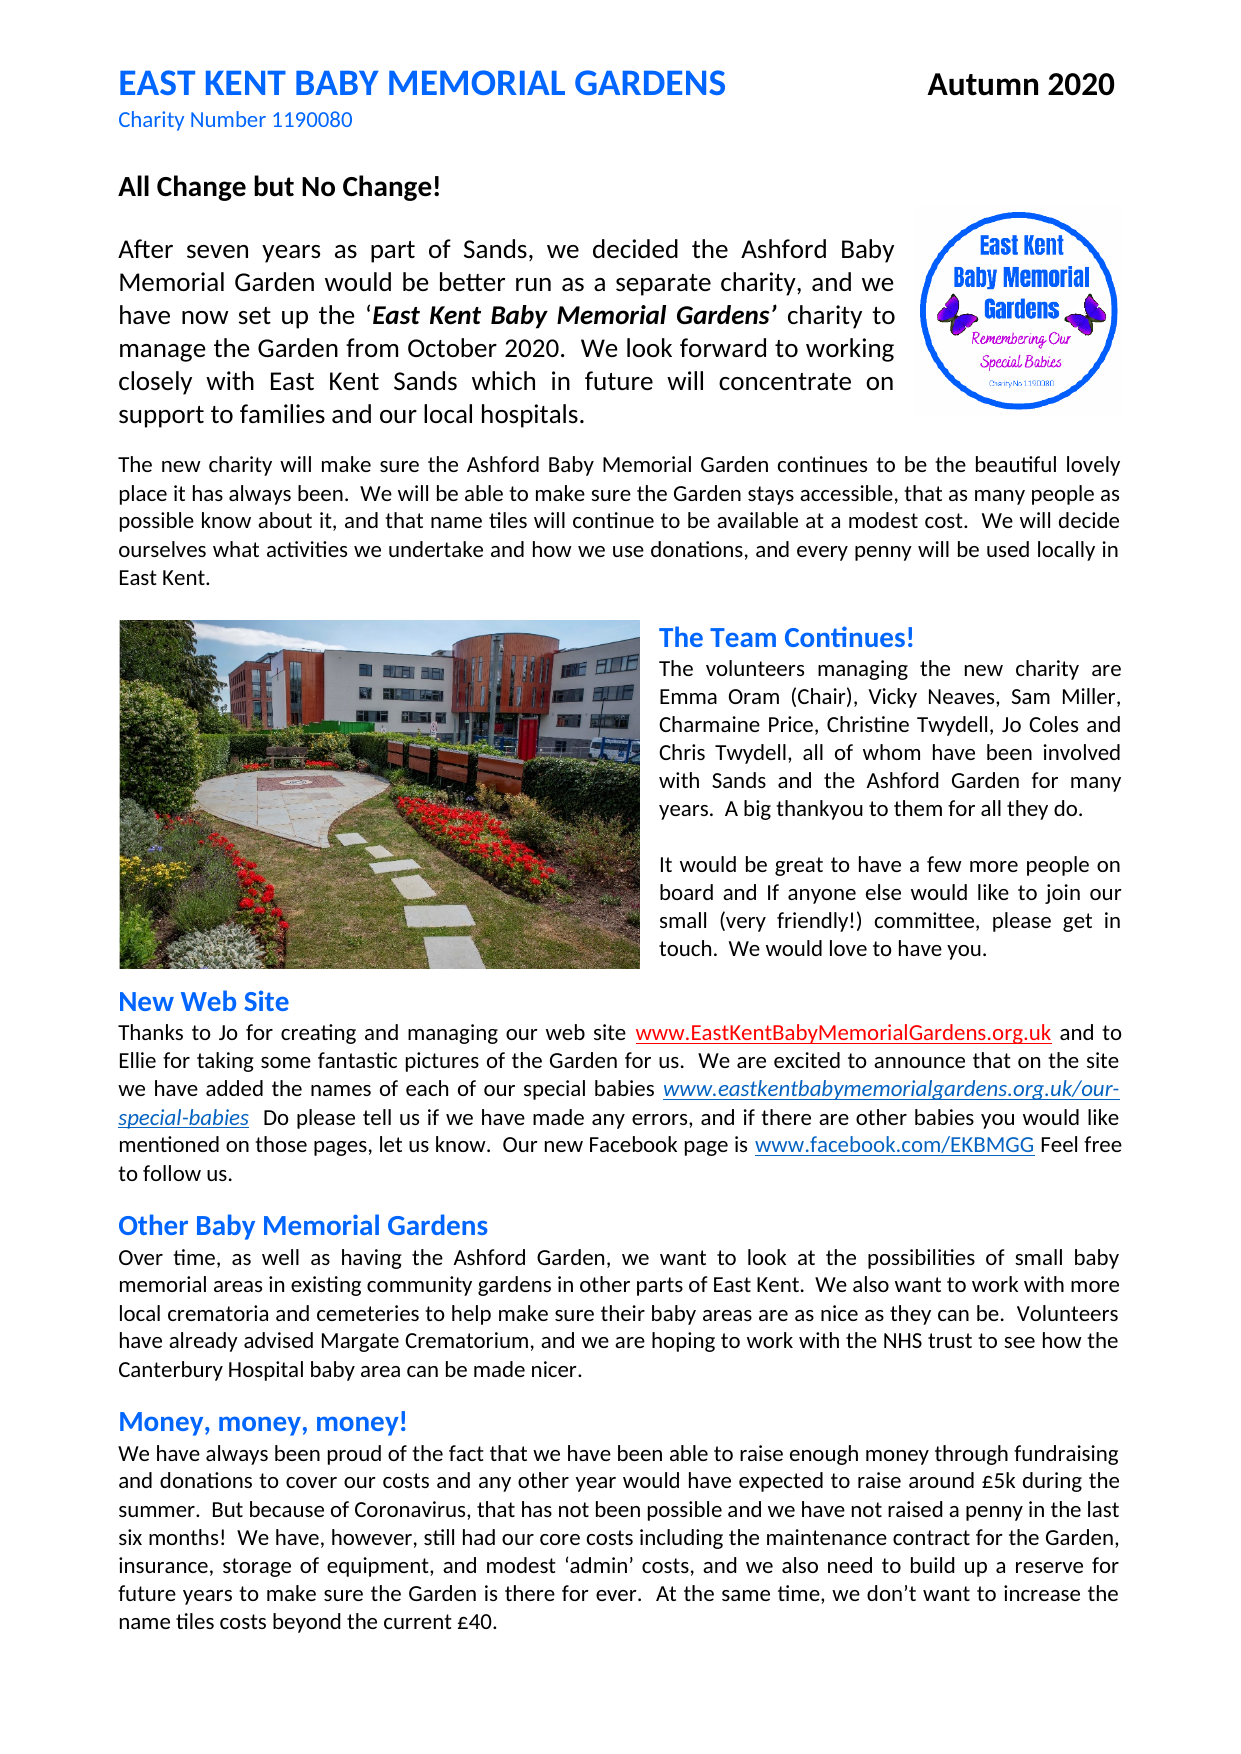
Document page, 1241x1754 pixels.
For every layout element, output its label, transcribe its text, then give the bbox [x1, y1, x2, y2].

text EAST KENT BABY MEMORIAL GARDENS Autumn 2020 [118, 59, 1122, 105]
picture [914, 206, 1123, 415]
text It would be great to have a few more people on board and If anyone else would like to join our small (very friendly!) committee, please get in touch. We would love to have you. [640, 851, 1122, 963]
text All Change but No Change! [118, 168, 1122, 204]
text The new charity will make sure the Ashford Baby Memorial Garden continues to be the beautiful lovely place it has always been. We will be able to make sure the Garden stays accessible, that as many people as possible know about it, and that name tiles will continue to be available at a modest cost. We will decide ourselves what activities we undertake and how we use donations, and every penny will be used locally in East Kent. [118, 451, 1122, 591]
picture [118, 620, 640, 967]
text New Web Site [118, 983, 1122, 1018]
text Thanks to Jo for creating and managing our web site www.EastKentBabyMemorialGardens.org.uk and to Ellie for taking some fantastic pictures of the Garden for us. We are excited to announce that on the site we have added the names of each of our special babies www.eastkentbabymemorialgardens.org.uk/our-special-babies Do please tell us if we have made any errors, and if there are other babies you would like mentioned on those pages, let us know. Our new Facebook page is www.facebook.com/EKBMGG Feel free to follow us. [118, 1018, 1122, 1187]
text We have always been proud of the fact that we have been able to raise enough money through fundraising and donations to cover our costs and any other year would have expected to raise around £5k during the summer. But because of Coronavirus, that has not been possible and we have not raised a penny in the last six months! We have, however, still had our core costs including the maintenance contract for the Garden, insurance, storage of equipment, and modest ‘admin’ costs, and we also need to build up a reserve for future years to make sure the Garden is there for ever. At the same time, we don’t want to increase the name tiles costs beyond the current £40. [118, 1439, 1122, 1635]
text Other Baby Memorial Gardens [118, 1207, 1122, 1243]
text Over time, as well as having the Ashford Garden, we want to look at the possibilities of small baby memorial areas in existing community gardens in other parts of East Kent. We also want to work with more local crematoria and cemeteries to help make sure their baby areas are as nice as they can be. Volunteers have already advised Margate Crematorium, and we are hoping to work with the NHS trust to see how the Canterbury Hospital baby area can be made nicer. [118, 1243, 1122, 1383]
text After seven years as part of Sands, we decided the Ashford Baby Memorial Garden would be better run as a separate charity, and we have now set up the ‘East Kent Baby Memorial Gardens’ charity to manage the Garden from October 2020. We look forward to working closely with East Kent Sands which in future will concentrate on support to families and our local hospitals. [118, 232, 1122, 430]
text The volunteers managing the new charity are Emma Oram (Chair), Vicky Neaves, Sam Miller, Charmaine Price, Christine Twydell, Jo Coles and Chris Twydell, all of whom have been involved with Sands and the Ashford Garden for many years. A big thankyou to them for all they do. [640, 654, 1122, 822]
text Charity Number 1190080 [118, 105, 1122, 133]
text Money, money, money! [118, 1403, 1122, 1439]
text The Team Continues! [118, 619, 1122, 654]
